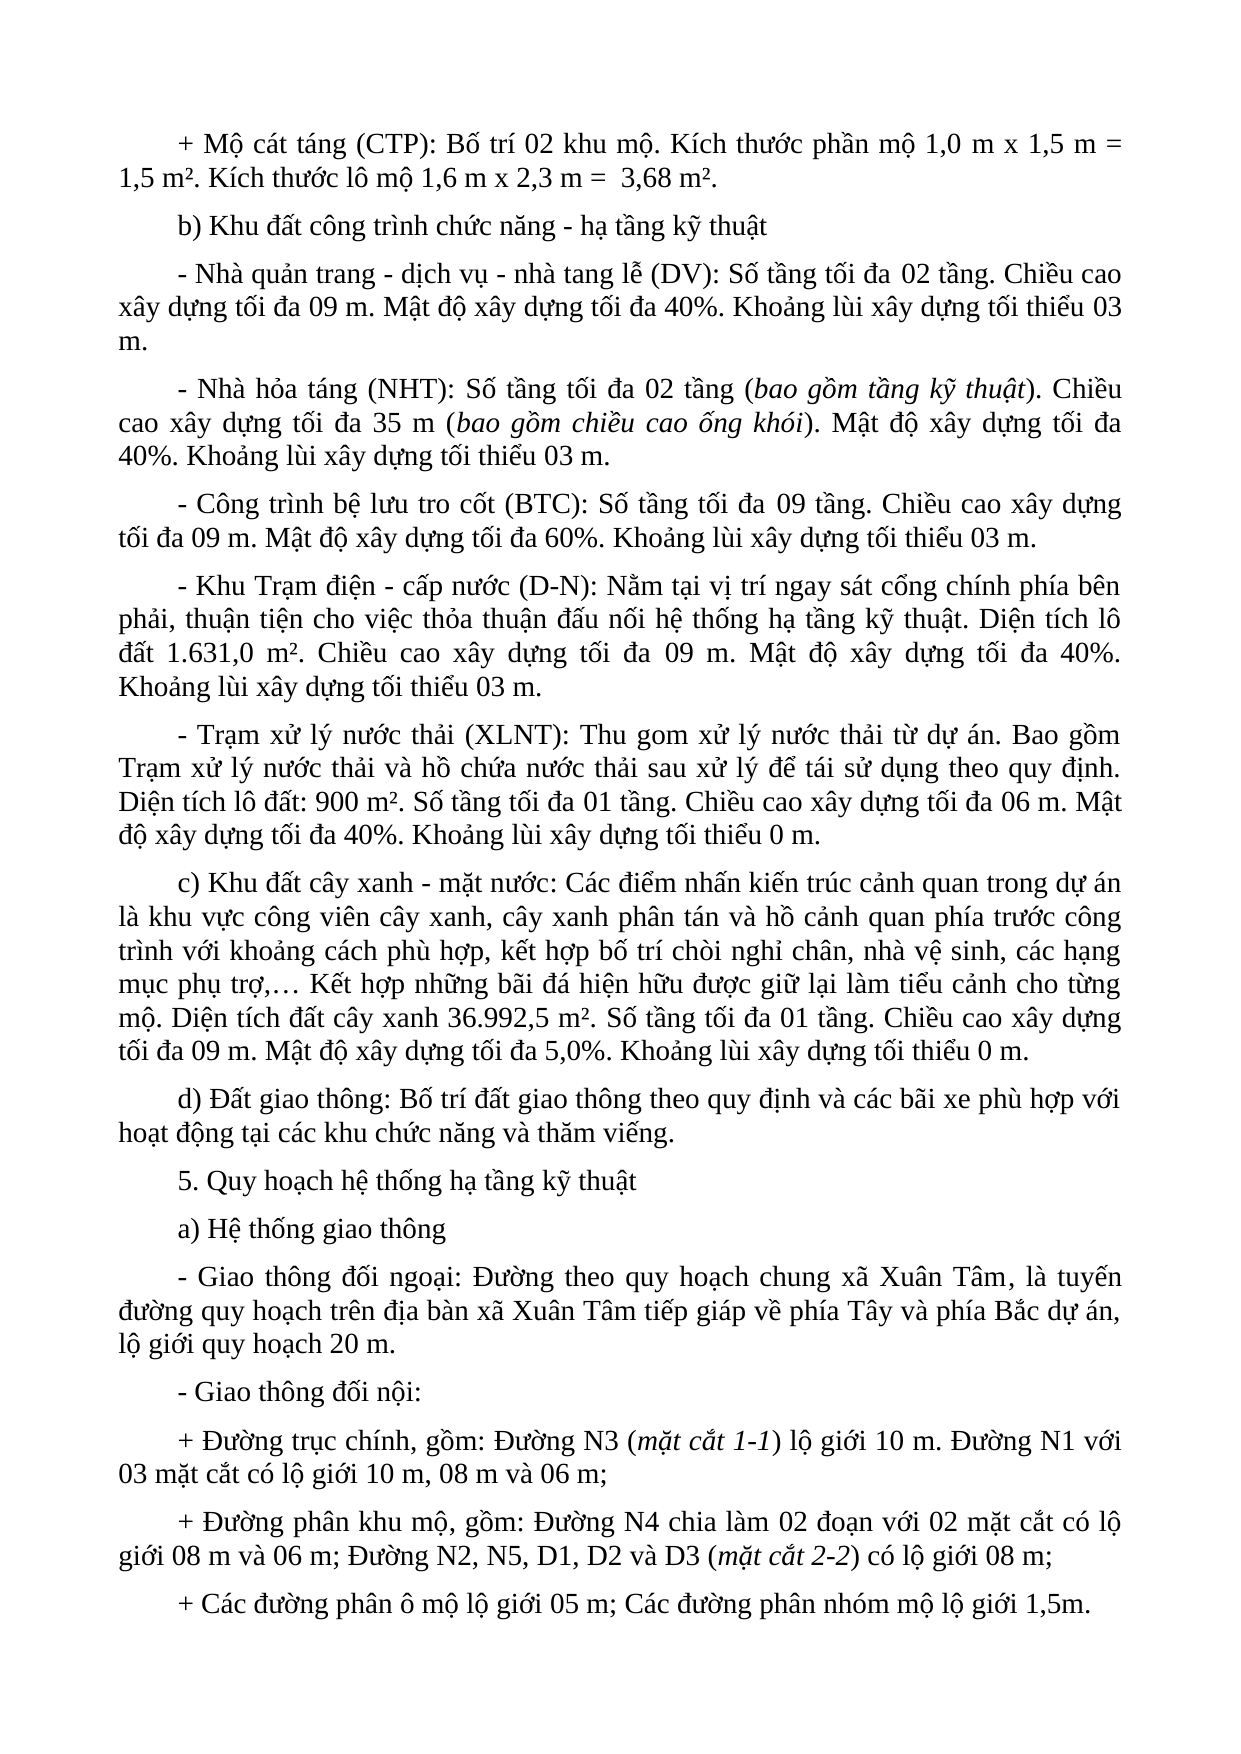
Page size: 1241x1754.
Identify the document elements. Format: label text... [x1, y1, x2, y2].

text - Giao thông đối ngoại: Đường theo quy hoạch chung xã Xuân Tâm, là tuyến đường quy hoạch trên địa bàn xã Xuân Tâm tiếp giáp về phía Tây và phía Bắc dự án, lộ giới quy hoạch 20 m. [118, 1259, 1122, 1360]
text + Đường trục chính, gồm: Đường N3 (mặt cắt 1-1) lộ giới 10 m. Đường N1 với 03 mặt cắt có lộ giới 10 m, 08 m và 06 m; [118, 1423, 1122, 1490]
text - Nhà hỏa táng (NHT): Số tầng tối đa 02 tầng (bao gồm tầng kỹ thuật). Chiều cao xây dựng tối đa 35 m (bao gồm chiều cao ống khói). Mật độ xây dựng tối đa 40%. Khoảng lùi xây dựng tối thiểu 03 m. [118, 371, 1122, 472]
text - Khu Trạm điện - cấp nước (D-N): Nằm tại vị trí ngay sát cổng chính phía bên phải, thuận tiện cho việc thỏa thuận đấu nối hệ thống hạ tầng kỹ thuật. Diện tích lô đất 1.631,0 m². Chiều cao xây dựng tối đa 09 m. Mật độ xây dựng tối đa 40%. Khoảng lùi xây dựng tối thiểu 03 m. [118, 568, 1122, 702]
text + Đường phân khu mộ, gồm: Đường N4 chia làm 02 đoạn với 02 mặt cắt có lộ giới 08 m và 06 m; Đường N2, N5, D1, D2 và D3 (mặt cắt 2-2) có lộ giới 08 m; [118, 1504, 1122, 1571]
text + Các đường phân ô mộ lộ giới 05 m; Các đường phân nhóm mộ lộ giới 1,5m. [118, 1586, 1122, 1619]
text 5. Quy hoạch hệ thống hạ tầng kỹ thuật [118, 1163, 1122, 1197]
text c) Khu đất cây xanh - mặt nước: Các điểm nhấn kiến trúc cảnh quan trong dự án là khu vực công viên cây xanh, cây xanh phân tán và hồ cảnh quan phía trước công trình với khoảng cách phù hợp, kết hợp bố trí chòi nghỉ chân, nhà vệ sinh, các hạng mục phụ trợ,… Kết hợp những bãi đá hiện hữu được giữ lại làm tiểu cảnh cho từng mộ. Diện tích đất cây xanh 36.992,5 m². Số tầng tối đa 01 tầng. Chiều cao xây dựng tối đa 09 m. Mật độ xây dựng tối đa 5,0%. Khoảng lùi xây dựng tối thiểu 0 m. [118, 866, 1122, 1067]
text b) Khu đất công trình chức năng - hạ tầng kỹ thuật [118, 208, 1122, 241]
text - Trạm xử lý nước thải (XLNT): Thu gom xử lý nước thải từ dự án. Bao gồm Trạm xử lý nước thải và hồ chứa nước thải sau xử lý để tái sử dụng theo quy định. Diện tích lô đất: 900 m². Số tầng tối đa 01 tầng. Chiều cao xây dựng tối đa 06 m. Mật độ xây dựng tối đa 40%. Khoảng lùi xây dựng tối thiểu 0 m. [118, 717, 1122, 851]
text a) Hệ thống giao thông [118, 1211, 1122, 1245]
text + Mộ cát táng (CTP): Bố trí 02 khu mộ. Kích thước phần mộ 1,0 m x 1,5 m = 1,5 m². Kích thước lô mộ 1,6 m x 2,3 m = 3,68 m². [118, 126, 1122, 193]
text d) Đất giao thông: Bố trí đất giao thông theo quy định và các bãi xe phù hợp với hoạt động tại các khu chức năng và thăm viếng. [118, 1081, 1122, 1148]
text - Nhà quản trang - dịch vụ - nhà tang lễ (DV): Số tầng tối đa 02 tầng. Chiều cao xây dựng tối đa 09 m. Mật độ xây dựng tối đa 40%. Khoảng lùi xây dựng tối thiểu 03 m. [118, 256, 1122, 357]
text - Giao thông đối nội: [118, 1374, 1122, 1408]
text - Công trình bệ lưu tro cốt (BTC): Số tầng tối đa 09 tầng. Chiều cao xây dựng tối đa 09 m. Mật độ xây dựng tối đa 60%. Khoảng lùi xây dựng tối thiểu 03 m. [118, 486, 1122, 553]
